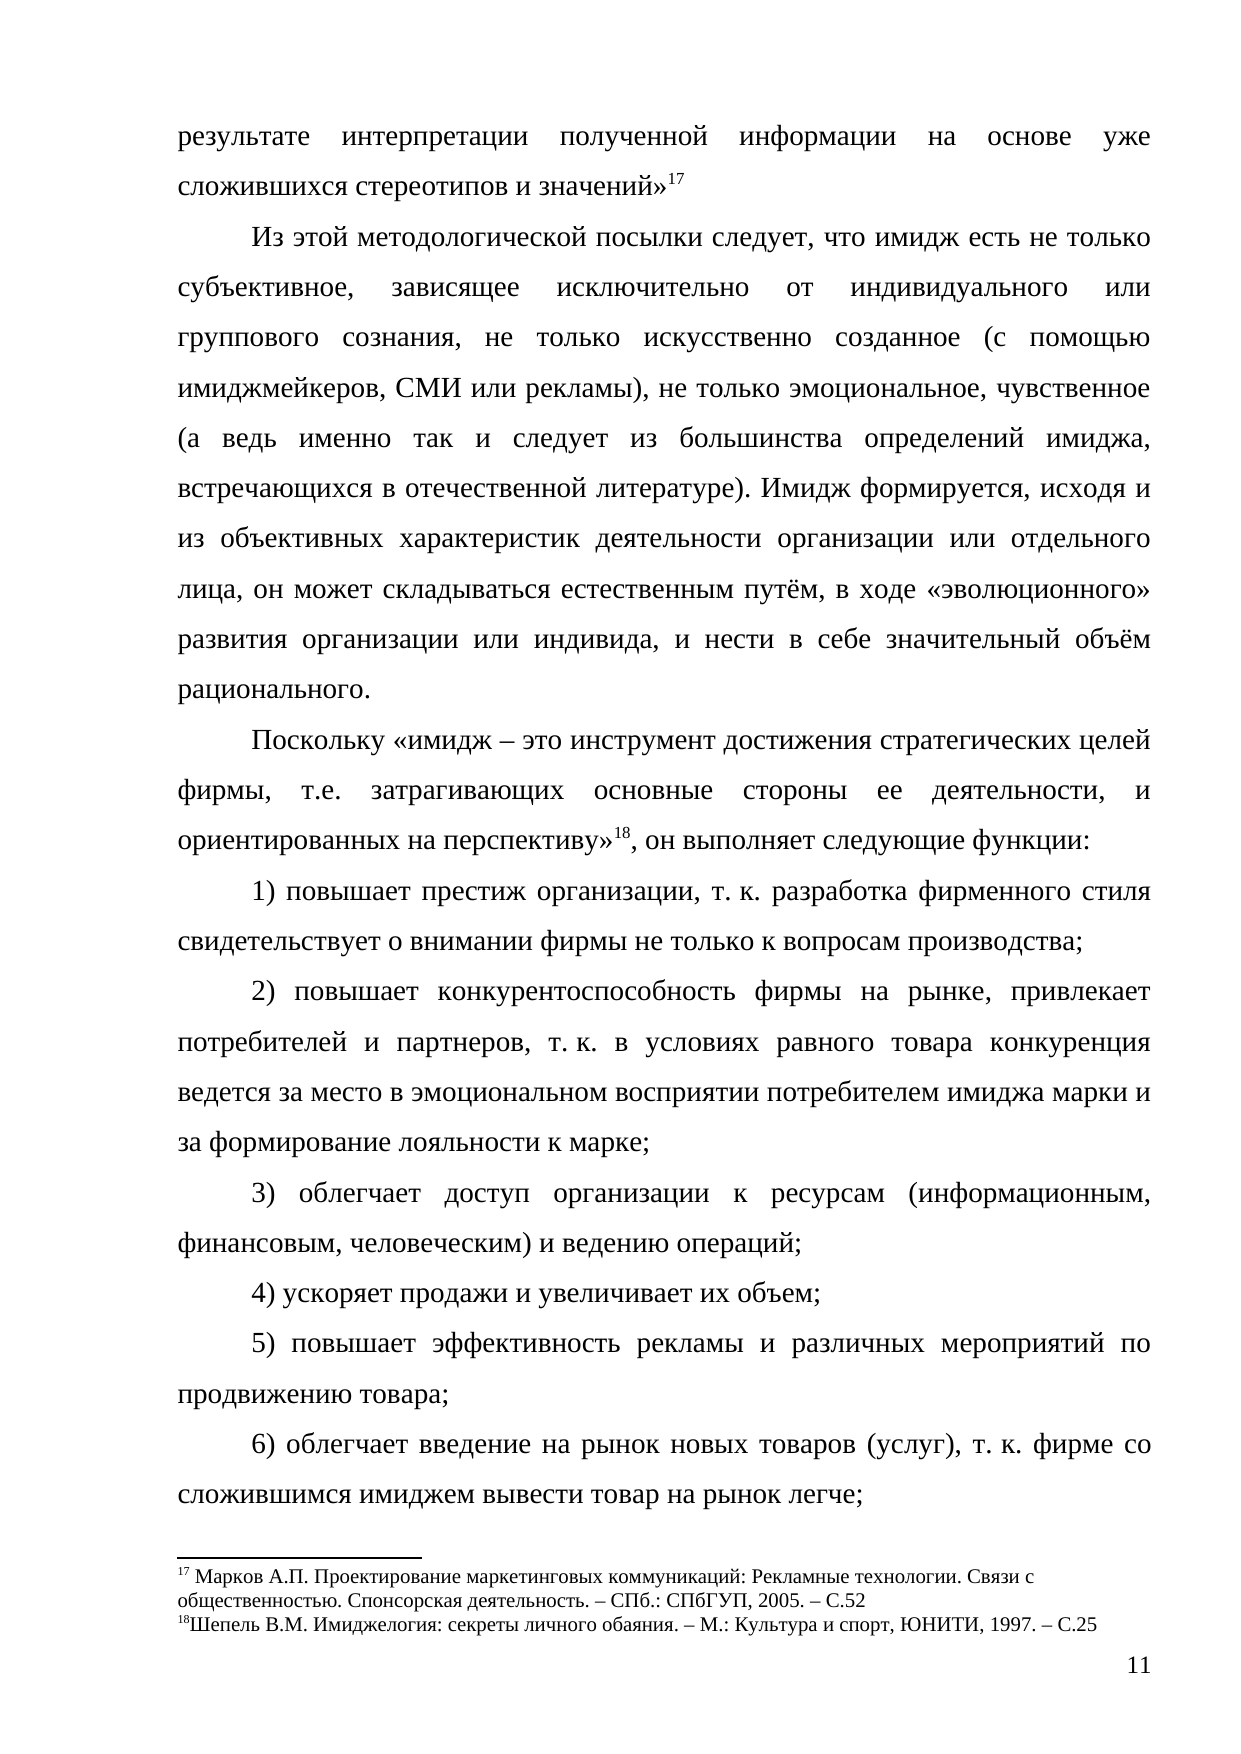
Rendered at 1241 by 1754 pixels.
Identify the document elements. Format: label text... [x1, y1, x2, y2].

text 1) повышает престиж организации, т. к. разработка фирменного стиля свидетельствует о внимании фирмы не только к вопросам производства; [177, 873, 1152, 957]
text 6) облегчает введение на рынок новых товаров (услуг), т. к. фирме со сложившимся имиджем вывести товар на рынок легче; [177, 1426, 1152, 1510]
text 3) облегчает доступ организации к ресурсам (информационным, финансовым, человеческим) и ведению операций; [177, 1175, 1152, 1258]
text Из этой методологической посылки следует, что имидж есть не только субъективное, зависящее исключительно от индивидуального или группового сознания, не только искусственно созданное (с помощью имиджмейкеров, СМИ или рекламы), не только эмоциональное, чувственное (а ведь именно так и следует из большинства определений имиджа, встречающихся в отечественной литературе). Имидж формируется, исходя и из объективных характеристик деятельности организации или отдельного лица, он может складываться естественным путём, в ходе «эволюционного» развития организации или индивида, и нести в себе значительный объём рационального. [177, 219, 1152, 705]
text Поскольку «имидж – это инструмент достижения стратегических целей фирмы, т.е. затрагивающих основные стороны ее деятельности, и ориентированных на перспективу», он выполняет следующие функции: [177, 722, 1152, 856]
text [177, 118, 1152, 202]
text 5) повышает эффективность рекламы и различных мероприятий по продвижению товара; [177, 1326, 1152, 1409]
text 4) ускоряет продажи и увеличивает их объем; [177, 1275, 1152, 1309]
text 2) повышает конкурентоспособность фирмы на рынке, привлекает потребителей и партнеров, т. к. в условиях равного товара конкуренция ведется за место в эмоциональном восприятии потребителем имиджа марки и за формирование лояльности к марке; [177, 973, 1152, 1158]
